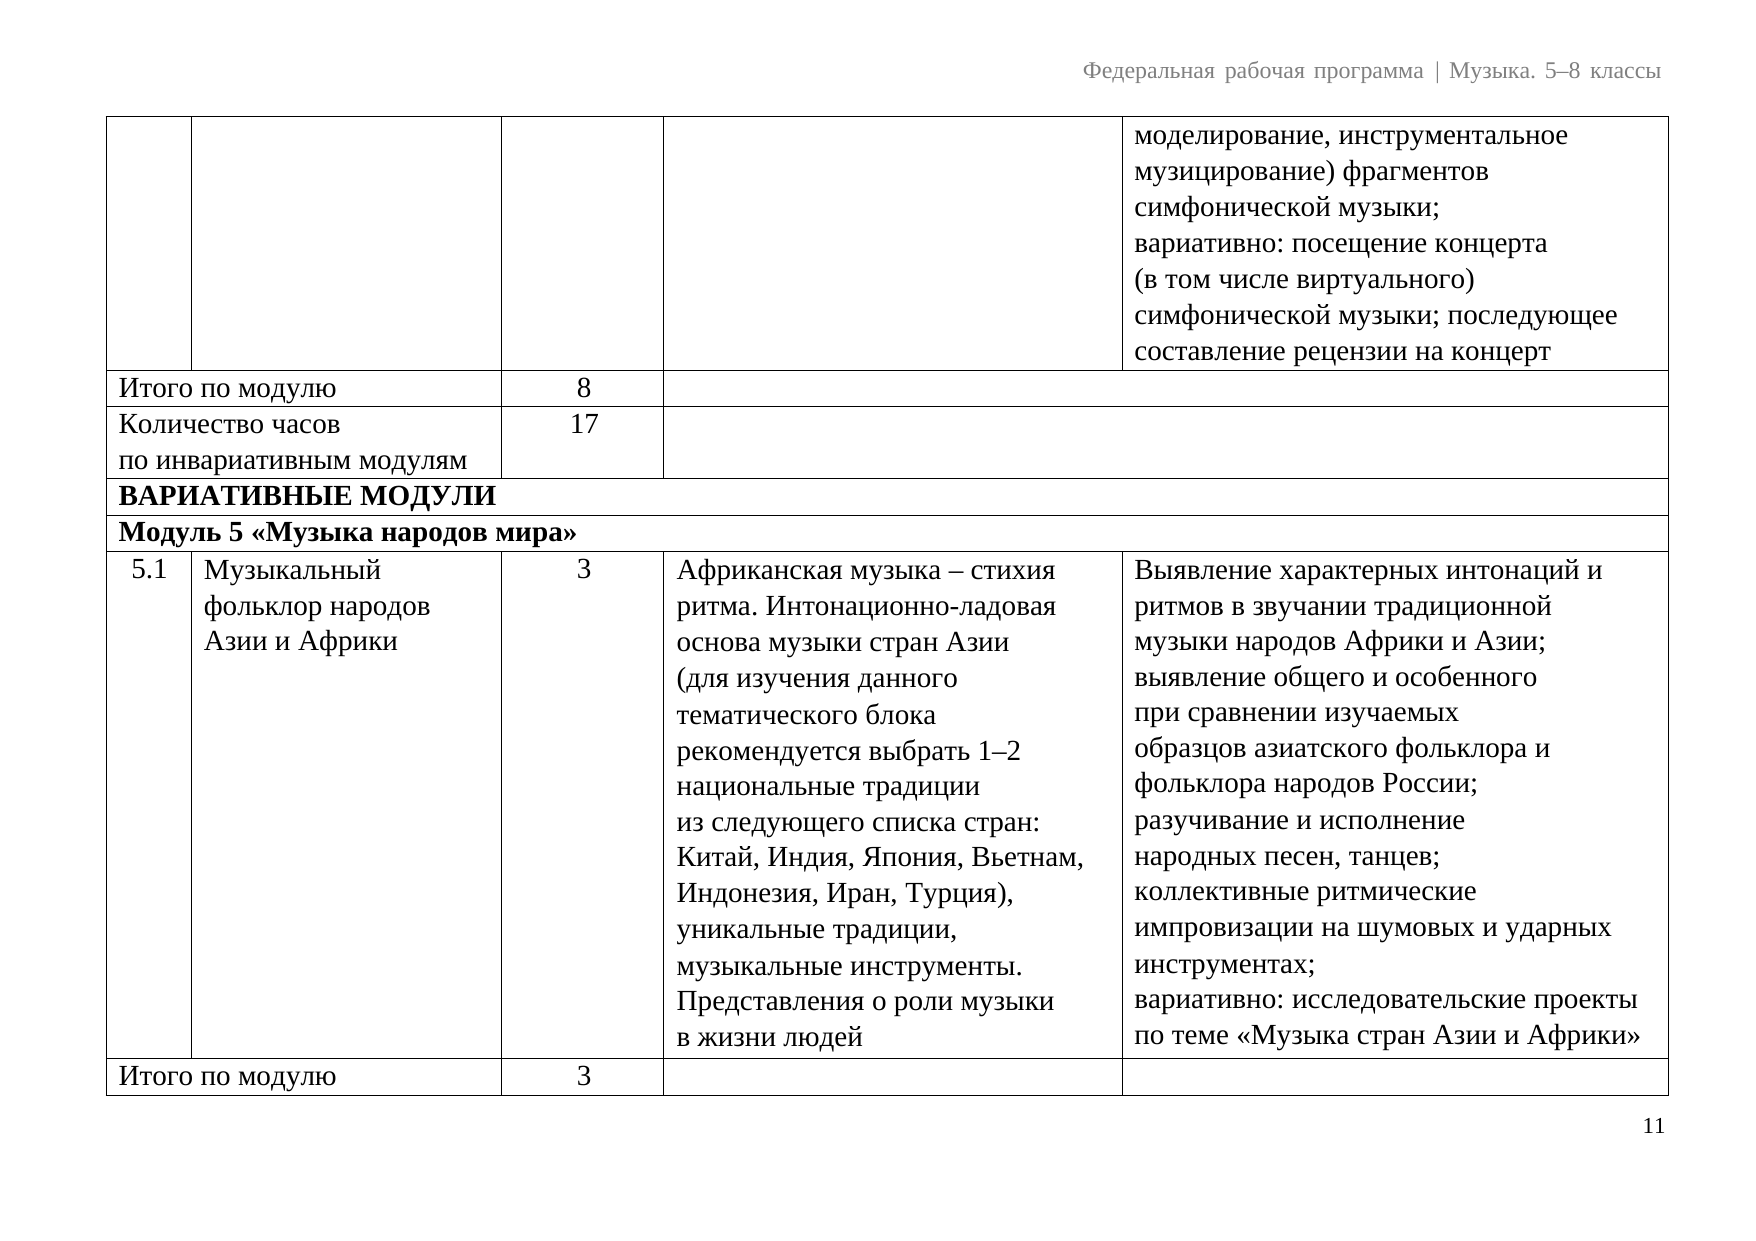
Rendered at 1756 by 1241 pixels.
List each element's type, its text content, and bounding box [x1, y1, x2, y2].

table_cell Итого по модулю [107, 1059, 501, 1094]
table_cell Выявление характерных интонаций и ритмов в звучании традиционной музыки народов Африки и Азии; выявление общего и особенного при сравнении изучаемых образцов азиатского фольклора и фольклора народов России; разучивание и исполнение народных песен, танцев; коллективные ритмические импровизации на шумовых и ударных инструментах; вариативно: исследовательские проекты по теме «Музыка стран Азии и Африки» [1123, 552, 1668, 1058]
table_header моделирование, инструментальное музицирование) фрагментов симфонической музыки; вариативно: посещение концерта (в том числе виртуального) симфонической музыки; последующее составление рецензии на концерт [1123, 117, 1668, 370]
table_cell Модуль 5 «Музыка народов мира» [107, 516, 1668, 551]
table_cell Количество часов по инвариативным модулям [107, 407, 501, 478]
table_header [107, 117, 191, 370]
table_cell [664, 407, 1668, 478]
table_cell [1123, 1059, 1668, 1094]
table_cell Итого по модулю [107, 371, 501, 406]
table_cell 3 [502, 552, 663, 1058]
table_header [664, 117, 1122, 370]
table_cell 5.1 [107, 552, 191, 1058]
table_cell Африканская музыка – стихия ритма. Интонационно-ладовая основа музыки стран Азии (для изучения данного тематического блока рекомендуется выбрать 1–2 национальные традиции из следующего списка стран: Китай, Индия, Япония, Вьетнам, Индонезия, Иран, Турция), уникальные традиции, музыкальные инструменты. Представления о роли музыки в жизни людей [664, 552, 1122, 1058]
table_cell [664, 1059, 1122, 1094]
table_cell 8 [502, 371, 663, 406]
table_header [192, 117, 501, 370]
table_cell 3 [502, 1059, 663, 1094]
table_cell 17 [502, 407, 663, 478]
table_cell [664, 371, 1668, 406]
table_cell Музыкальный фольклор народов Азии и Африки [192, 552, 501, 1058]
table_cell ВАРИАТИВНЫЕ МОДУЛИ [107, 479, 1668, 515]
table_header [502, 117, 663, 370]
